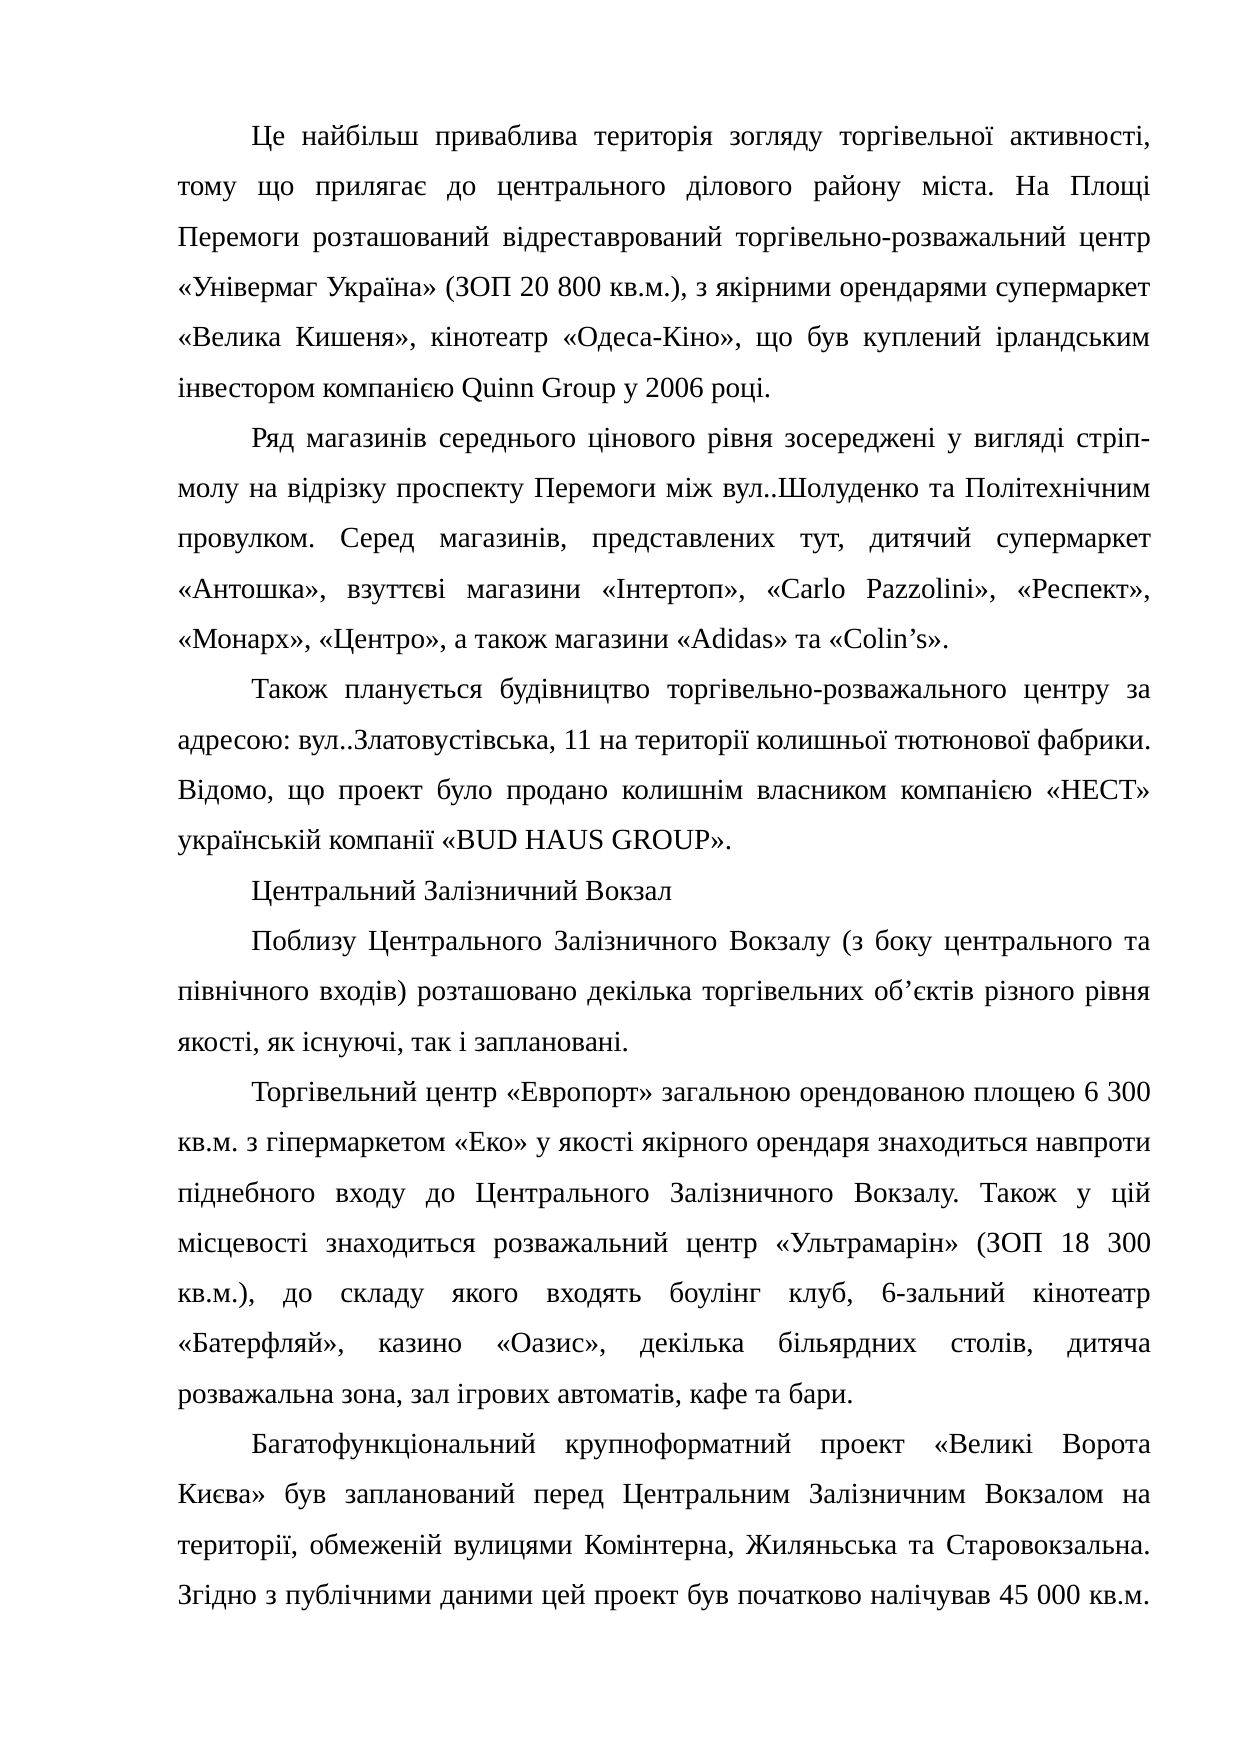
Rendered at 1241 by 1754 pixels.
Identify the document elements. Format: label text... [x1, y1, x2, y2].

text Ряд магазинів середнього цінового рівня зосереджені у вигляді стріп-молу на відрізку проспекту Перемоги між вул..Шолуденко та Політехнічним провулком. Серед магазинів, представлених тут, дитячий супермаркет «Антошка», взуттєві магазини «Інтертоп», «Carlo Pazzolini», «Респект», «Монарх», «Центро», а також магазини «Adidas» та «Colin’s». [177, 420, 1152, 655]
text Центральний Залізничний Вокзал [177, 873, 1152, 906]
text Також планується будівництво торгівельно-розважального центру за адресою: вул..Златовустівська, 11 на території колишньої тютюнової фабрики. Відомо, що проект було продано колишнім власником компанією «НЕСТ» українській компанії «BUD HAUS GROUP». [177, 672, 1152, 856]
text Поблизу Центрального Залізничного Вокзалу (з боку центрального та північного входів) розташовано декілька торгівельних об’єктів різного рівня якості, як існуючі, так і заплановані. [177, 923, 1152, 1057]
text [177, 1426, 1152, 1611]
text Це найбільш приваблива територія зогляду торгівельної активності, тому що прилягає до центрального ділового району міста. На Площі Перемоги розташований відреставрований торгівельно-розважальний центр «Універмаг Україна» (ЗОП 20 800 кв.м.), з якірними орендарями супермаркет «Велика Кишеня», кінотеатр «Одеса-Кіно», що був куплений ірландським інвестором компанією Quinn Group у 2006 році. [177, 118, 1152, 403]
text Торгівельний центр «Европорт» загальною орендованою площею 6 300 кв.м. з гіпермаркетом «Еко» у якості якірного орендаря знаходиться навпроти піднебного входу до Центрального Залізничного Вокзалу. Також у цій місцевості знаходиться розважальний центр «Ультрамарін» (ЗОП 18 300 кв.м.), до складу якого входять боулінг клуб, 6-зальний кінотеатр «Батерфляй», казино «Оазис», декілька більярдних столів, дитяча розважальна зона, зал ігрових автоматів, кафе та бари. [177, 1074, 1152, 1409]
